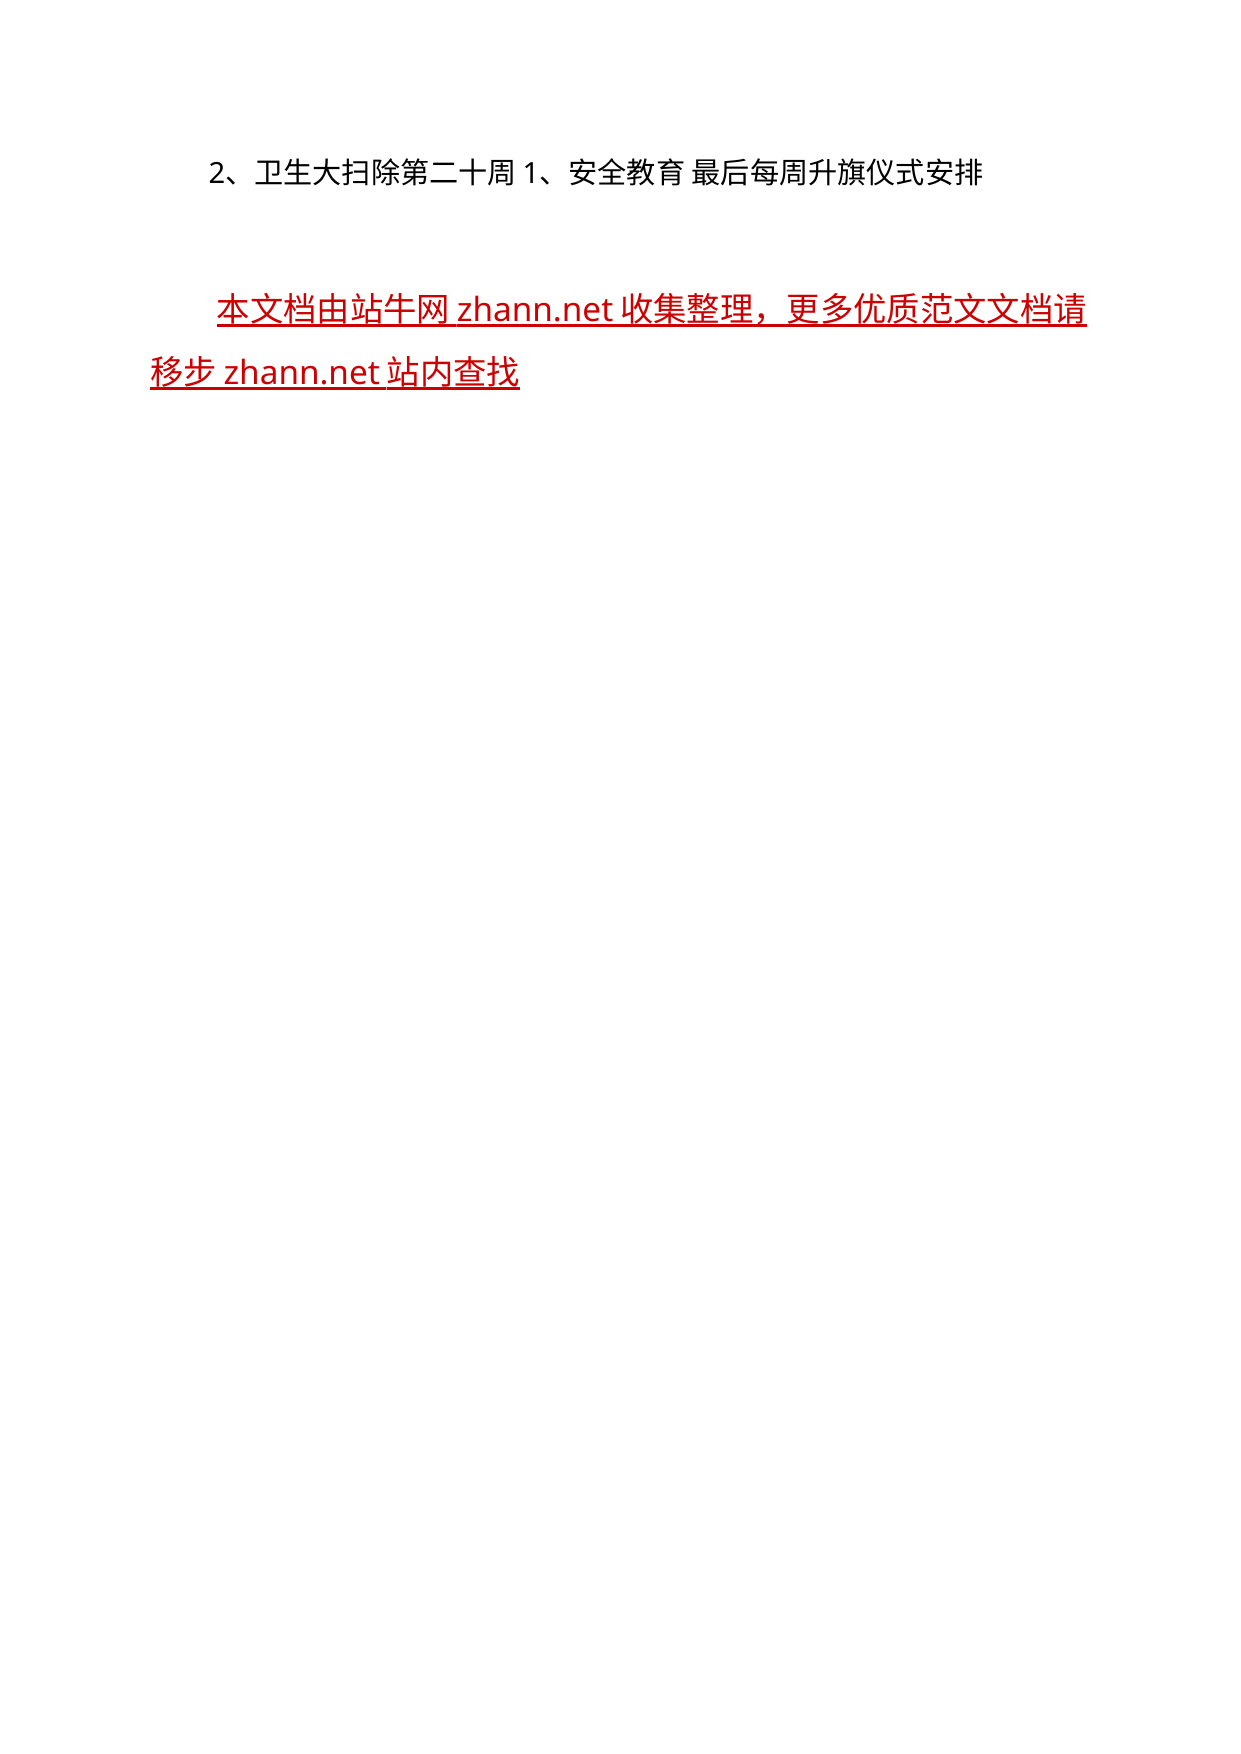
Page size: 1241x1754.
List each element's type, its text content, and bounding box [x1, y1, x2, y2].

text 2、卫生大扫除第二十周1、安全教育 最后每周升旗仪式安排 [150, 150, 1090, 192]
text 本文档由站牛网zhann.net收集整理，更多优质范文文档请移步zhann.net站内查找 [150, 283, 1090, 394]
